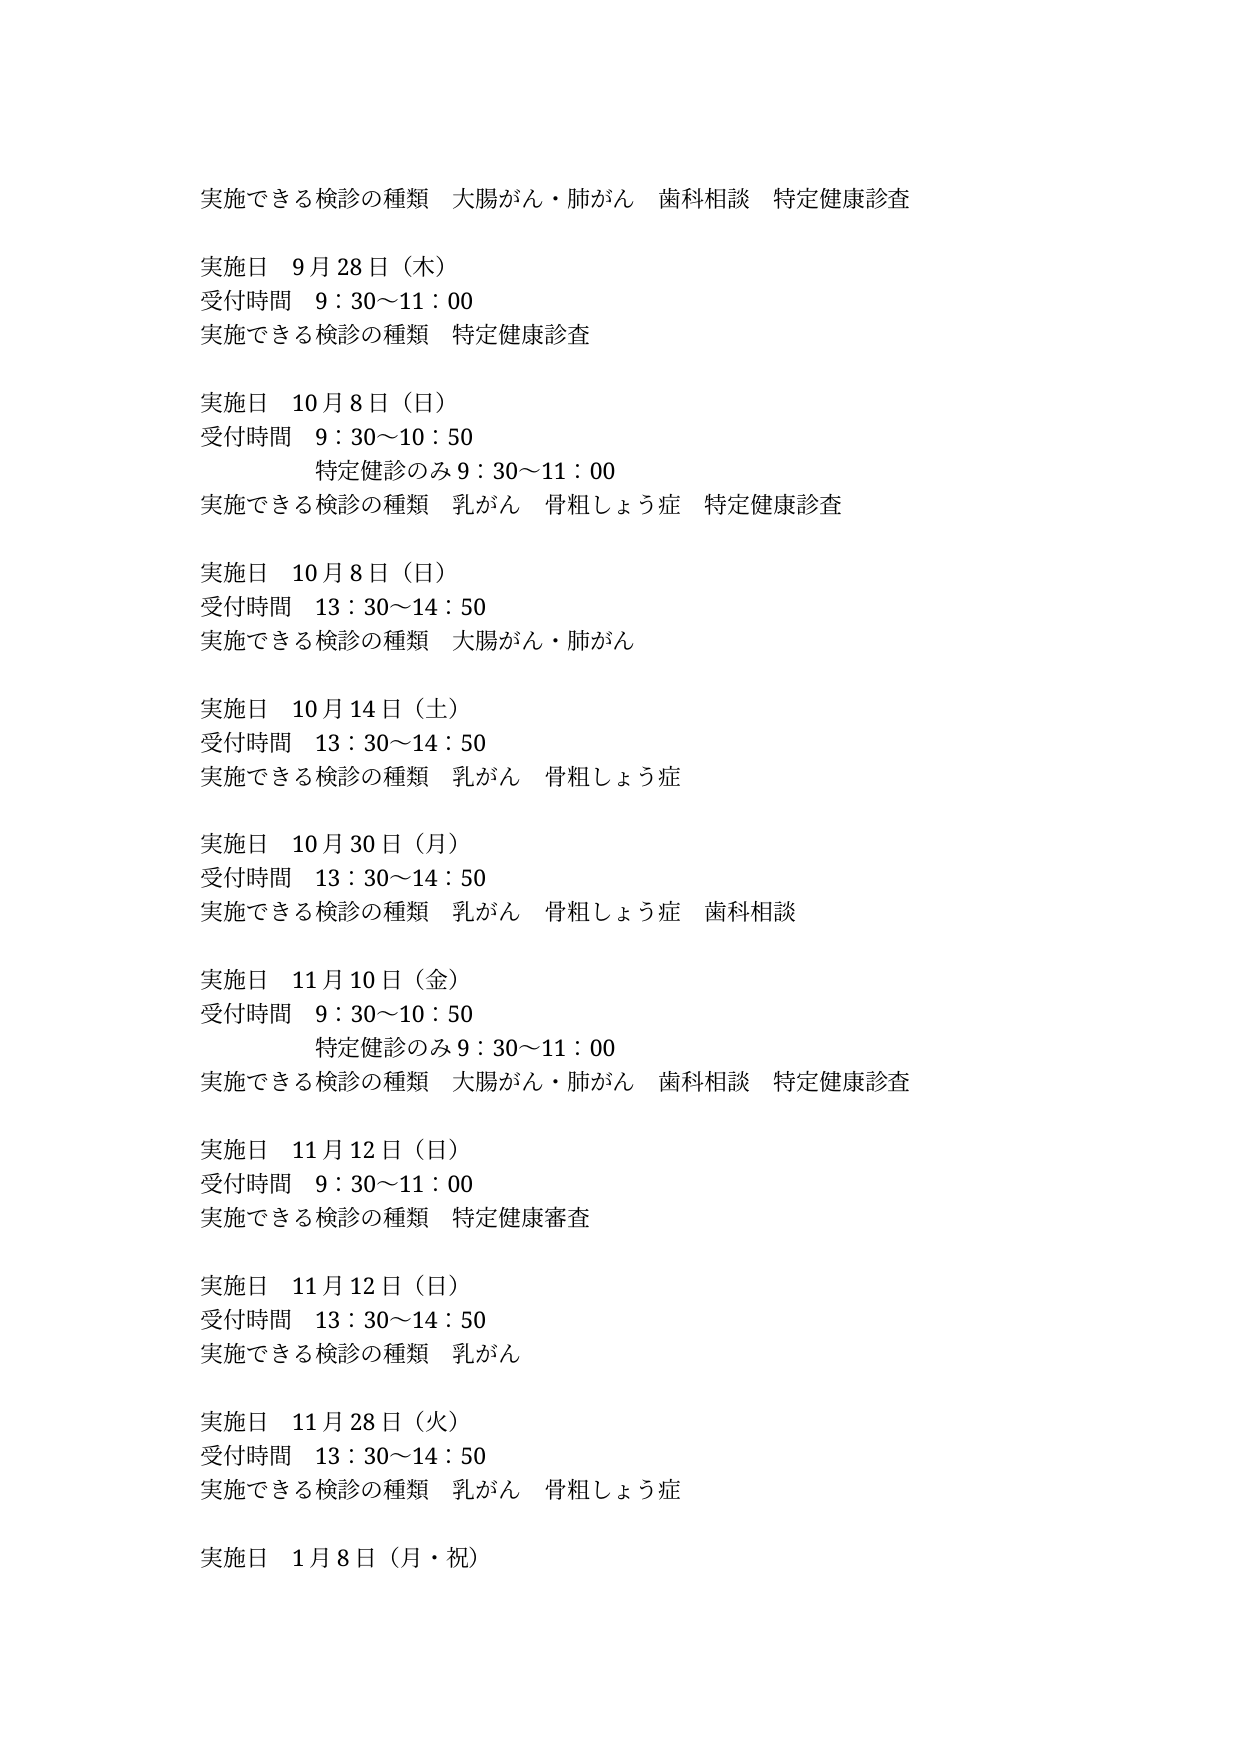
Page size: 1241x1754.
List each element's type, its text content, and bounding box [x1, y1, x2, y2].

text 受付時間 9：30～10：50 [177, 418, 1177, 452]
text 受付時間 9：30～11：00 [177, 283, 1177, 317]
text 実施日 10月30日（月） [177, 826, 1177, 860]
text 実施日 9月28日（木） [177, 249, 1177, 283]
text 受付時間 13：30～14：50 [177, 860, 1177, 894]
text 実施できる検診の種類 大腸がん・肺がん 歯科相談 特定健康診査 [177, 181, 1177, 215]
text 実施できる検診の種類 乳がん 骨粗しょう症 [177, 758, 1177, 792]
text 受付時間 9：30～10：50 [177, 996, 1177, 1030]
text 実施日 11月12日（日） [177, 1132, 1177, 1166]
text 実施日 10月8日（日） [177, 384, 1177, 418]
text 特定健診のみ9：30～11：00 [177, 1030, 1177, 1064]
text 実施日 10月8日（日） [177, 554, 1177, 588]
text 特定健診のみ9：30～11：00 [177, 452, 1177, 486]
text 実施日 11月28日（火） [177, 1403, 1177, 1437]
text 受付時間 13：30～14：50 [177, 1301, 1177, 1335]
text 受付時間 13：30～14：50 [177, 1437, 1177, 1471]
text 受付時間 13：30～14：50 [177, 724, 1177, 758]
text 実施できる検診の種類 大腸がん・肺がん 歯科相談 特定健康診査 [177, 1064, 1177, 1098]
text 実施できる検診の種類 大腸がん・肺がん [177, 622, 1177, 656]
text 受付時間 9：30～11：00 [177, 1166, 1177, 1199]
text 実施日 10月14日（土） [177, 690, 1177, 724]
text 実施できる検診の種類 乳がん [177, 1335, 1177, 1369]
text 実施できる検診の種類 特定健康診査 [177, 317, 1177, 351]
text 実施できる検診の種類 乳がん 骨粗しょう症 特定健康診査 [177, 486, 1177, 520]
text 受付時間 13：30～14：50 [177, 588, 1177, 622]
text 実施できる検診の種類 特定健康審査 [177, 1199, 1177, 1233]
text 実施できる検診の種類 乳がん 骨粗しょう症 [177, 1471, 1177, 1505]
text 実施日 11月10日（金） [177, 962, 1177, 996]
text 実施日 11月12日（日） [177, 1267, 1177, 1301]
text 実施できる検診の種類 乳がん 骨粗しょう症 歯科相談 [177, 894, 1177, 928]
text 実施日 1月8日（月・祝） [177, 1539, 1177, 1573]
